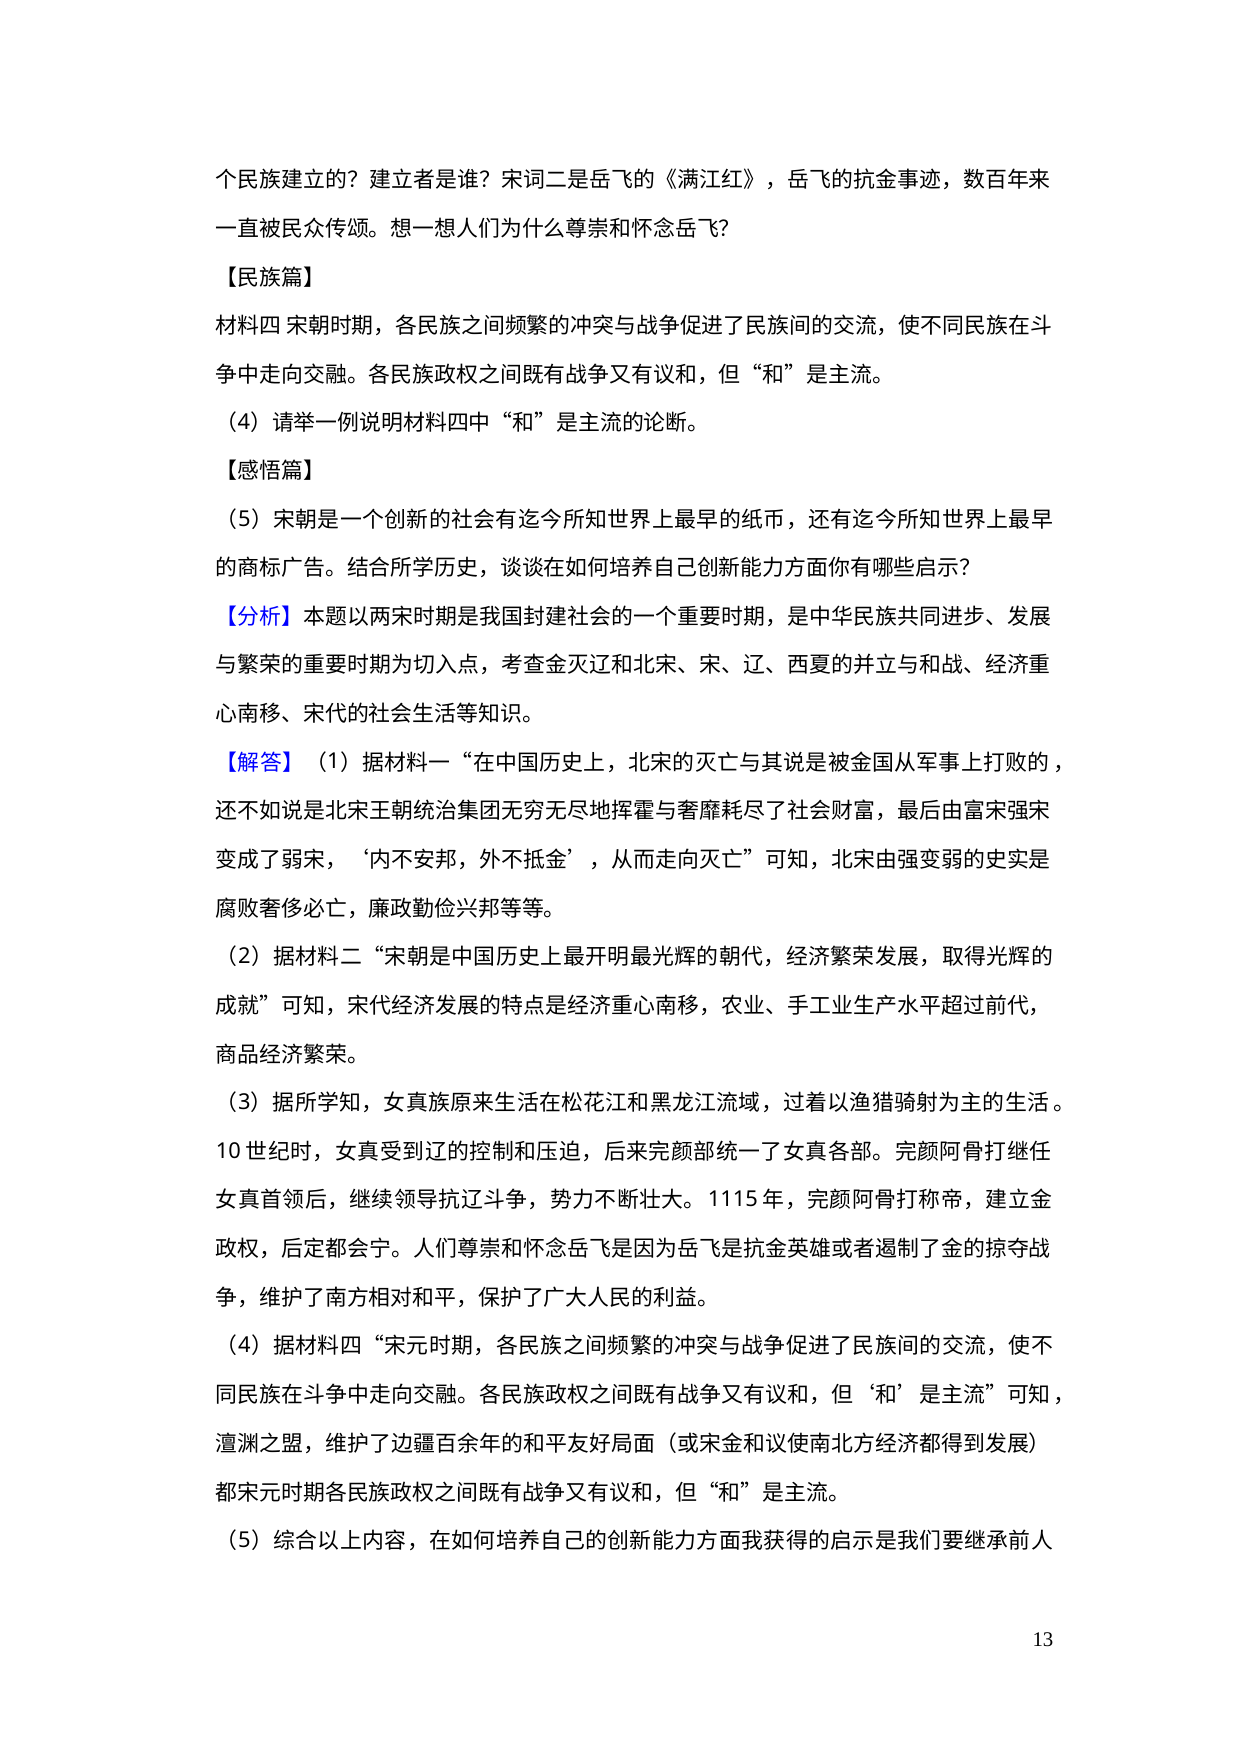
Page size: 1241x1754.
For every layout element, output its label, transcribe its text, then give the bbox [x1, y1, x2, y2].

text （5）宋朝是一个创新的社会有迄今所知世界上最早的纸币，还有迄今所知世界上最早的商标广告。结合所学历史，谈谈在如何培养自己创新能力方面你有哪些启示？ [216, 501, 1053, 582]
text 材料四 宋朝时期，各民族之间频繁的冲突与战争促进了民族间的交流，使不同民族在斗争中走向交融。各民族政权之间既有战争又有议和，但“和”是主流。 [216, 307, 1053, 389]
text 【民族篇】 [216, 259, 1053, 292]
text 【解答】（1）据材料一“在中国历史上，北宋的灭亡与其说是被金国从军事上打败的，还不如说是北宋王朝统治集团无穷无尽地挥霍与奢靡耗尽了社会财富，最后由富宋强宋变成了弱宋，‘内不安邦，外不抵金’，从而走向灭亡”可知，北宋由强变弱的史实是腐败奢侈必亡，廉政勤俭兴邦等等。 [216, 744, 1053, 923]
text 【感悟篇】 [216, 453, 1053, 485]
text （3）据所学知，女真族原来生活在松花江和黑龙江流域，过着以渔猎骑射为主的生活。10世纪时，女真受到辽的控制和压迫，后来完颜部统一了女真各部。完颜阿骨打继任女真首领后，继续领导抗辽斗争，势力不断壮大。1115年，完颜阿骨打称帝，建立金政权，后定都会宁。人们尊崇和怀念岳飞是因为岳飞是抗金英雄或者遏制了金的掠夺战争，维护了南方相对和平，保护了广大人民的利益。 [216, 1084, 1053, 1312]
text （2）据材料二“宋朝是中国历史上最开明最光辉的朝代，经济繁荣发展，取得光辉的成就”可知，宋代经济发展的特点是经济重心南移，农业、手工业生产水平超过前代，商品经济繁荣。 [216, 939, 1053, 1069]
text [216, 1522, 1053, 1555]
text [216, 162, 1053, 243]
text 【分析】本题以两宋时期是我国封建社会的一个重要时期，是中华民族共同进步、发展与繁荣的重要时期为切入点，考查金灭辽和北宋、宋、辽、西夏的并立与和战、经济重心南移、宋代的社会生活等知识。 [216, 598, 1053, 728]
text （4）据材料四“宋元时期，各民族之间频繁的冲突与战争促进了民族间的交流，使不同民族在斗争中走向交融。各民族政权之间既有战争又有议和，但‘和’是主流”可知，澶渊之盟，维护了边疆百余年的和平友好局面（或宋金和议使南北方经济都得到发展）都宋元时期各民族政权之间既有战争又有议和，但“和”是主流。 [216, 1328, 1053, 1507]
text （4）请举一例说明材料四中“和”是主流的论断。 [216, 404, 1053, 437]
